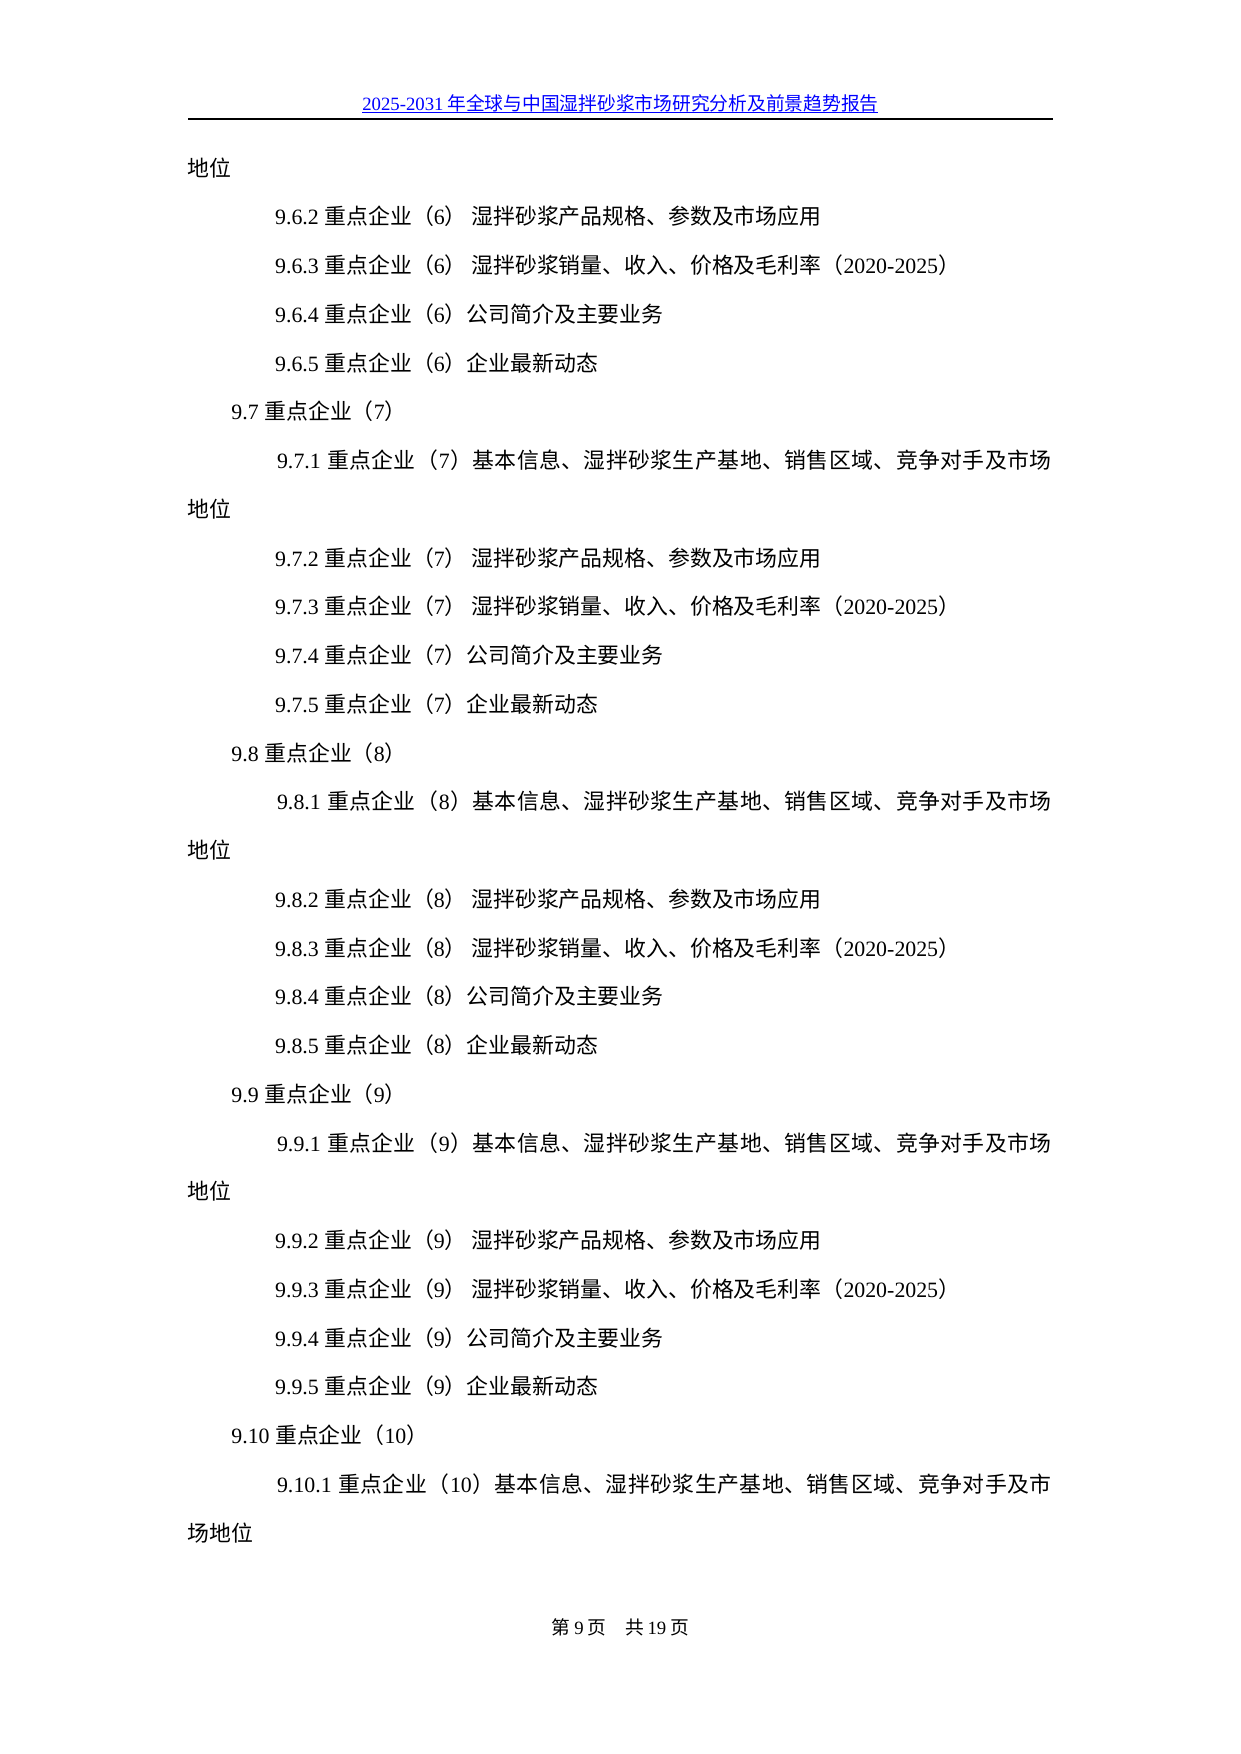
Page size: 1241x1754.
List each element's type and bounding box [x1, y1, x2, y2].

text [187, 150, 1053, 1548]
